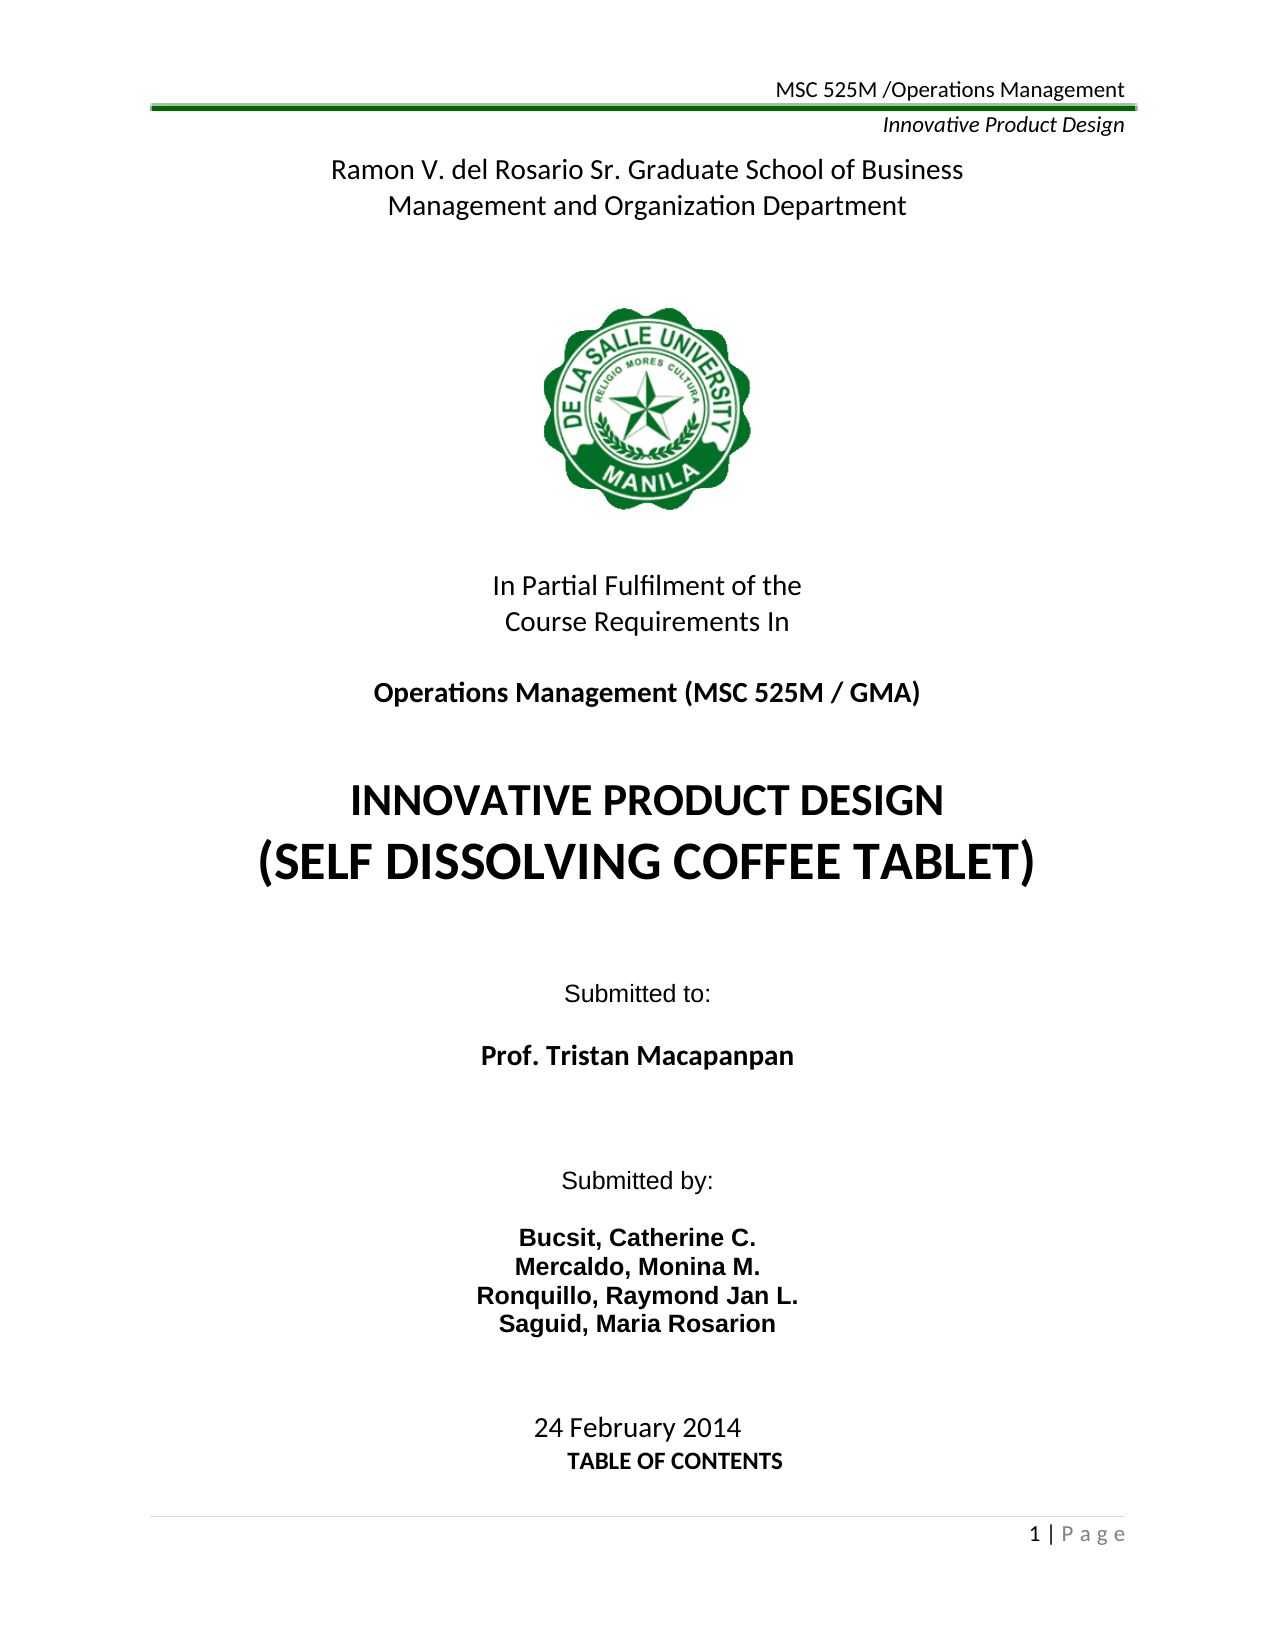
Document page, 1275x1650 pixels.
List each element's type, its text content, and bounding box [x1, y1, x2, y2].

text Submitted by: [150, 1166, 1125, 1194]
text INNOVATIVE PRODUCT DESIGN [169, 771, 1125, 827]
picture [543, 308, 751, 510]
text Ronquillo, Raymond Jan L. [150, 1281, 1125, 1309]
text In Partial Fulfilment of the [169, 567, 1125, 603]
picture [150, 103, 1138, 111]
text TABLE OF CONTENTS [225, 1445, 1125, 1476]
text 24 February 2014 [150, 1409, 1125, 1445]
text Submitted to: [150, 979, 1125, 1008]
text Bucsit, Catherine C. [150, 1223, 1125, 1252]
text Management and Organization Department [169, 187, 1125, 222]
text (SELF DISSOLVING COFFEE TABLET) [169, 827, 1125, 893]
text Ramon V. del Rosario Sr. Graduate School of Business [169, 151, 1125, 187]
text Operations Management (MSC 525M / GMA) [169, 674, 1125, 710]
text Prof. Tristan Macapanpan [150, 1037, 1125, 1072]
text Mercaldo, Monina M. [150, 1252, 1125, 1281]
text Saguid, Maria Rosarion [150, 1309, 1125, 1338]
text Course Requirements In [169, 603, 1125, 639]
